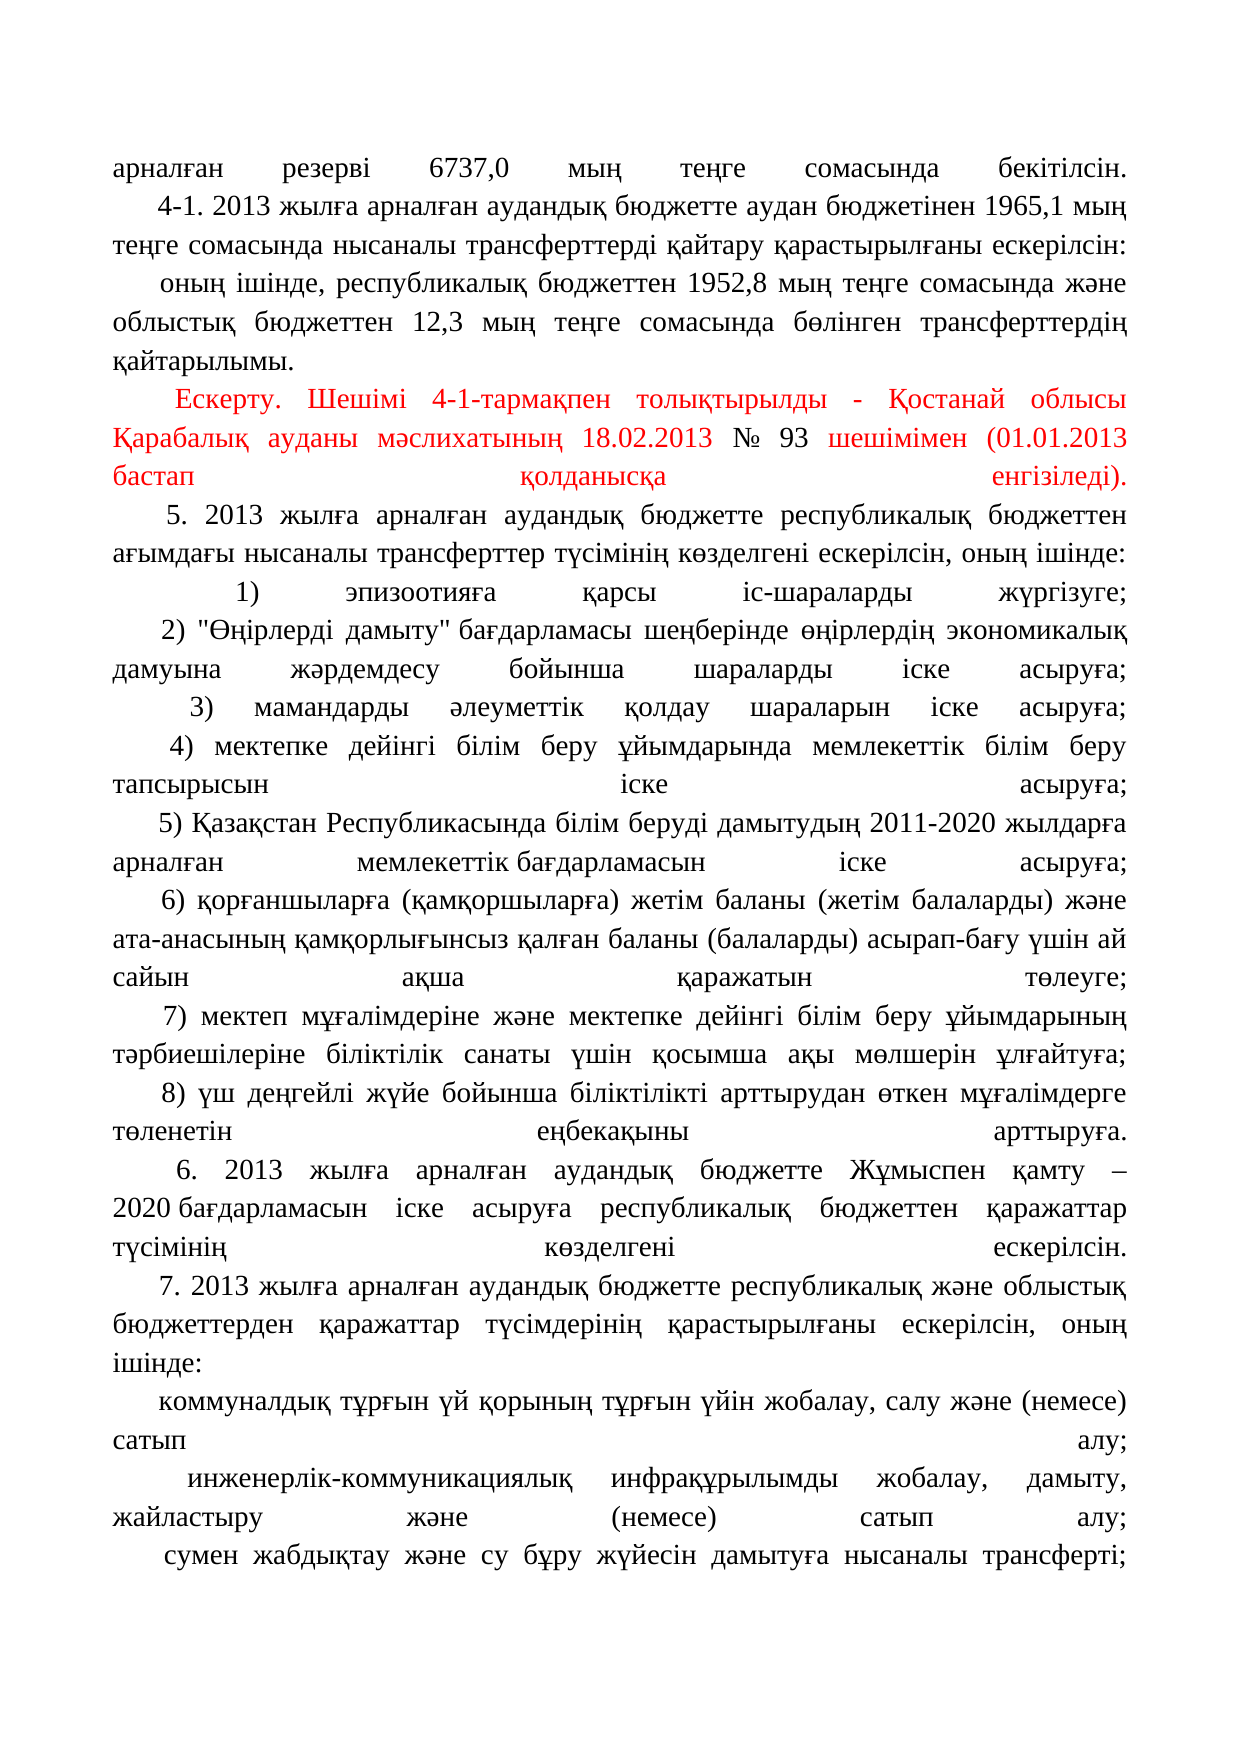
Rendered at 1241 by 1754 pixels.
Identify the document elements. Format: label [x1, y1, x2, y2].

text [112, 150, 1128, 1571]
